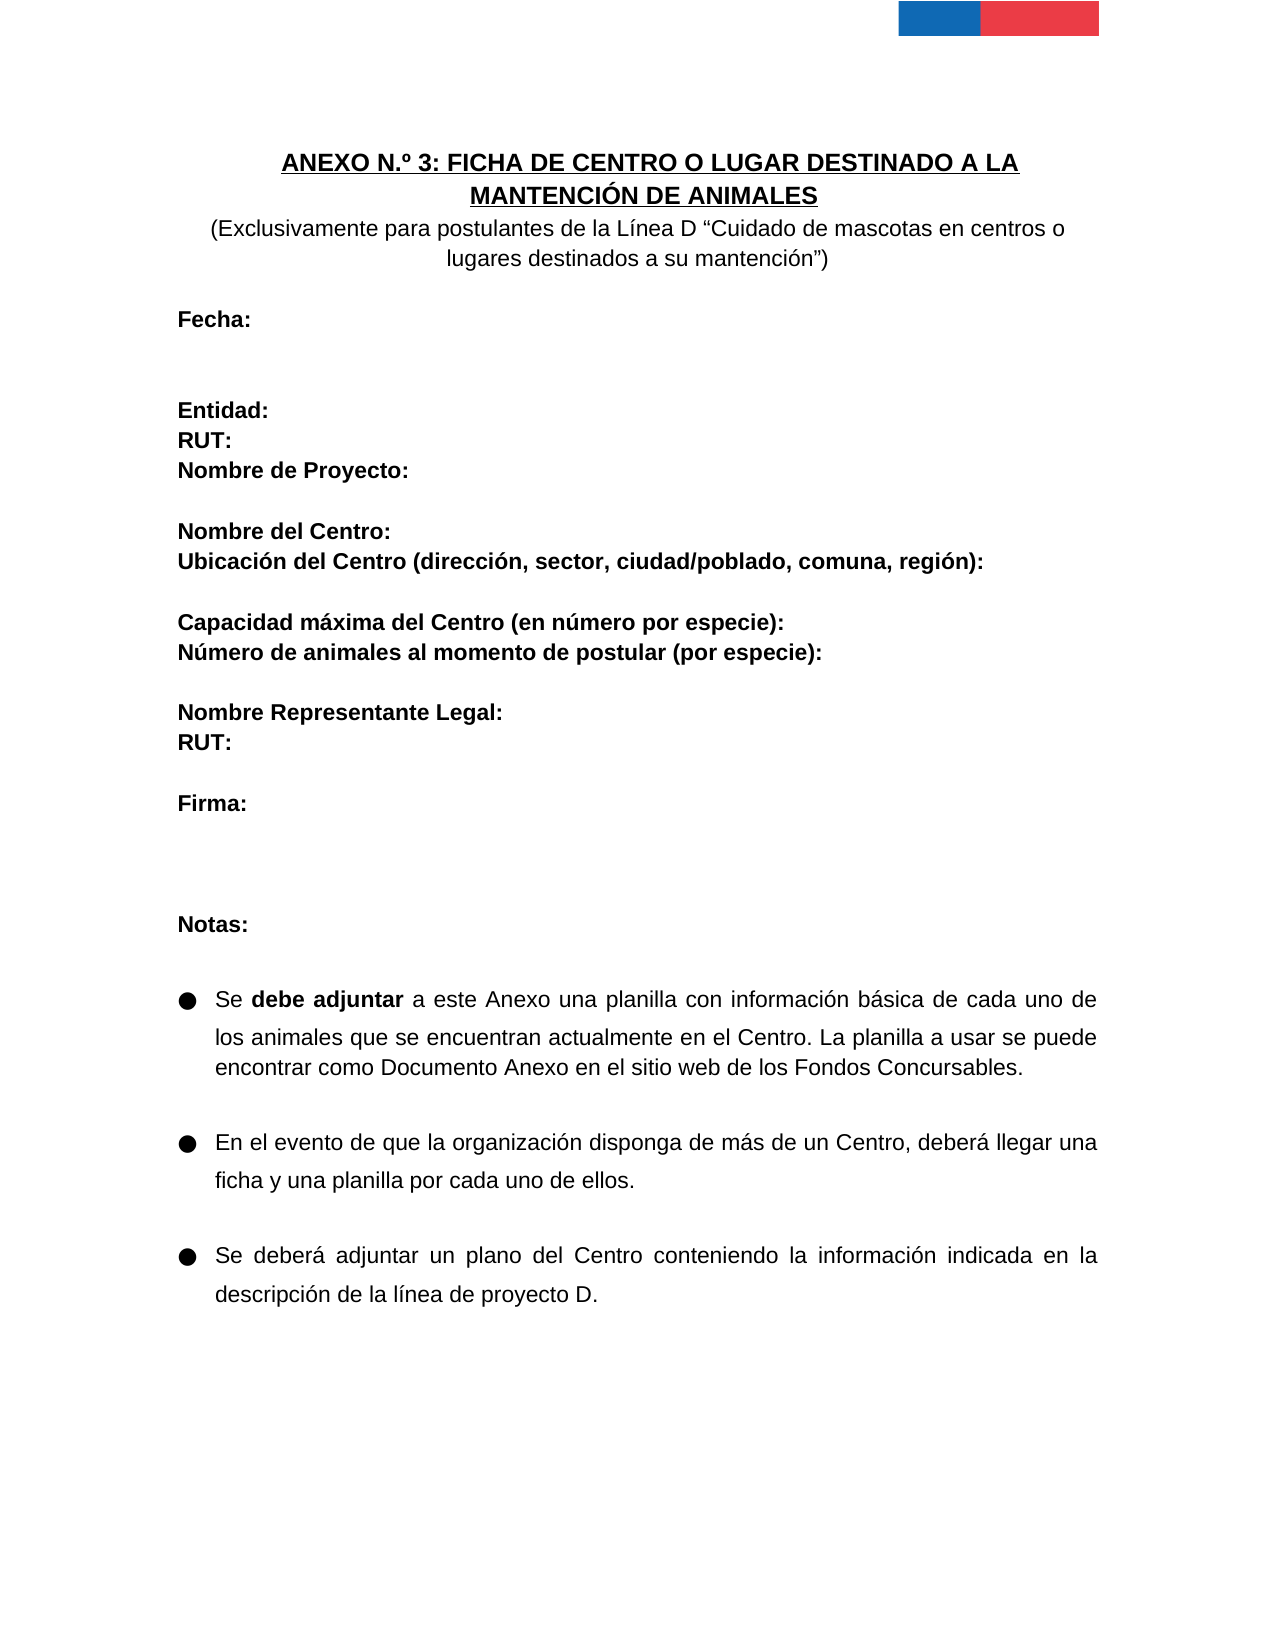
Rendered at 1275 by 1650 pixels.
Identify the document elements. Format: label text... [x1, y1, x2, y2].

text Nombre del Centro: [177, 518, 1098, 544]
picture [898, 1, 1099, 36]
text Firma: [177, 790, 1098, 816]
list Se deberá adjuntar un plano del Centro conteniendo la información indicada en la descripción de la línea de proyecto D. [177, 1230, 1098, 1307]
list Se debe adjuntar a este Anexo una planilla con información básica de cada uno de los animales que se encuentran actualmente en el Centro. La planilla a usar se puede encontrar como Documento Anexo en el sitio web de los Fondos Concursables. [177, 973, 1098, 1080]
text RUT: [177, 729, 1098, 756]
text Número de animales al momento de postular (por especie): [177, 639, 1098, 665]
list En el evento de que la organización disponga de más de un Centro, deberá llegar una ficha y una planilla por cada uno de ellos. [177, 1117, 1098, 1194]
text Ubicación del Centro (dirección, sector, ciudad/poblado, comuna, región): [177, 548, 1098, 574]
text Nombre de Proyecto: [177, 457, 1098, 484]
text RUT: [177, 427, 1098, 453]
text Capacidad máxima del Centro (en número por especie): [177, 608, 1098, 635]
text Fecha: [177, 306, 1098, 333]
text Entidad: [177, 397, 1098, 423]
text (Exclusivamente para postulantes de la Línea D “Cuidado de mascotas en centros o lugares destinados a su mantención”) [177, 215, 1098, 271]
text Notas: [177, 911, 1098, 937]
text ANEXO N.º 3: FICHA DE CENTRO O LUGAR DESTINADO A LA MANTENCIÓN DE ANIMALES [190, 148, 1098, 209]
text Nombre Representante Legal: [177, 699, 1098, 725]
